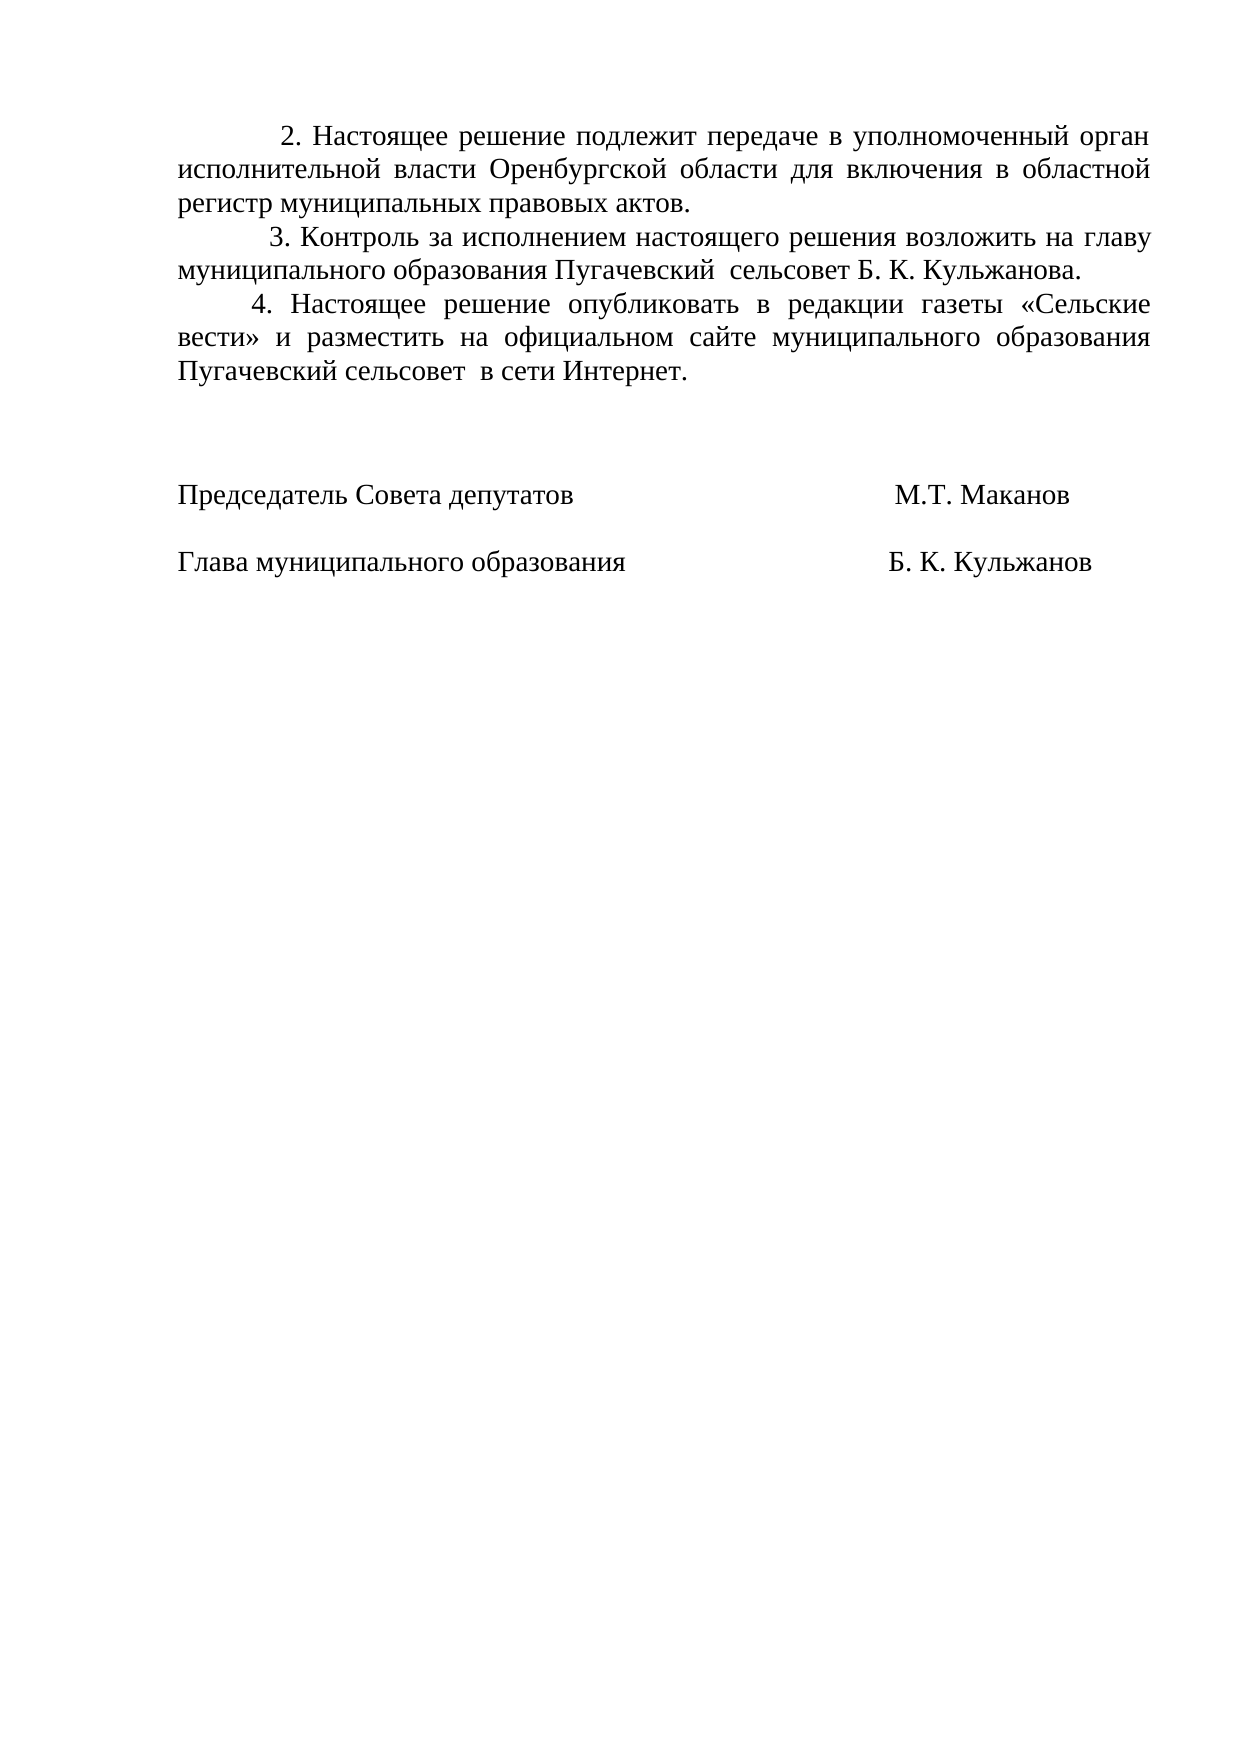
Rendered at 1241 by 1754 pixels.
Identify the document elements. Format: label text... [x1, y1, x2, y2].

text 4. Настоящее решение опубликовать в редакции газеты «Сельские вести» и разместить на официальном сайте муниципального образования Пугачевский сельсовет в сети Интернет. [177, 286, 1152, 386]
text 2. Настоящее решение подлежит передаче в уполномоченный орган исполнительной власти Оренбургской области для включения в областной регистр муниципальных правовых актов. [177, 118, 1152, 219]
text Глава муниципального образования Б. К. Кульжанов [177, 544, 1152, 578]
text Председатель Совета депутатов М.Т. Маканов [177, 477, 1152, 511]
text 3. Контроль за исполнением настоящего решения возложить на главу муниципального образования Пугачевский сельсовет Б. К. Кульжанова. [177, 219, 1152, 286]
